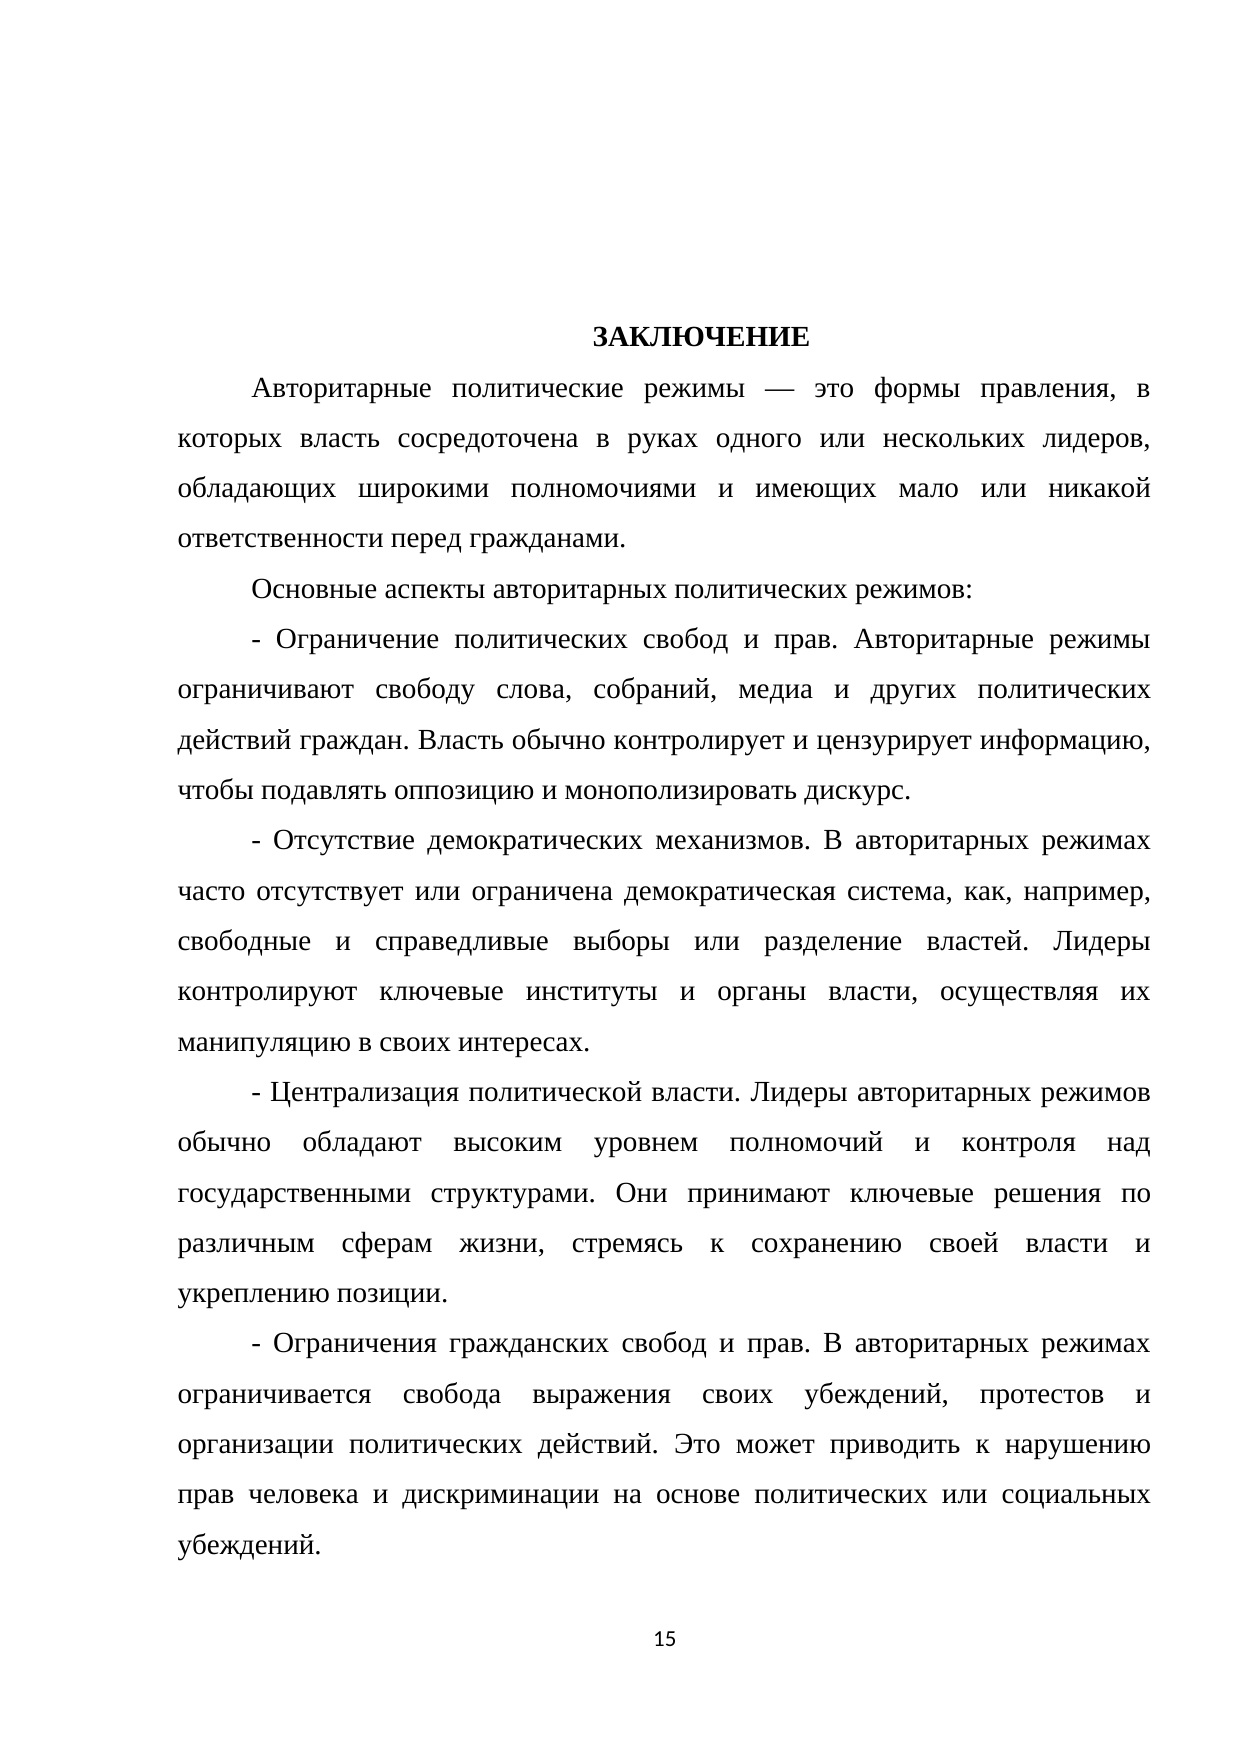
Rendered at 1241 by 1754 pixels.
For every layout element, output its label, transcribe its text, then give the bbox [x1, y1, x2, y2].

text - Централизация политической власти. Лидеры авторитарных режимов обычно обладают высоким уровнем полномочий и контроля над государственными структурами. Они принимают ключевые решения по различным сферам жизни, стремясь к сохранению своей власти и укреплению позиции. [177, 1074, 1152, 1309]
text Основные аспекты авторитарных политических режимов: [177, 571, 1152, 604]
text Заключение [177, 319, 1152, 353]
text - Отсутствие демократических механизмов. В авторитарных режимах часто отсутствует или ограничена демократическая система, как, например, свободные и справедливые выборы или разделение властей. Лидеры контролируют ключевые институты и органы власти, осуществляя их манипуляцию в своих интересах. [177, 822, 1152, 1057]
text Авторитарные политические режимы — это формы правления, в которых власть сосредоточена в руках одного или нескольких лидеров, обладающих широкими полномочиями и имеющих мало или никакой ответственности перед гражданами. [177, 370, 1152, 554]
text - Ограничение политических свобод и прав. Авторитарные режимы ограничивают свободу слова, собраний, медиа и других политических действий граждан. Власть обычно контролирует и цензурирует информацию, чтобы подавлять оппозицию и монополизировать дискурс. [177, 621, 1152, 806]
text - Ограничения гражданских свобод и прав. В авторитарных режимах ограничивается свобода выражения своих убеждений, протестов и организации политических действий. Это может приводить к нарушению прав человека и дискриминации на основе политических или социальных убеждений. [177, 1326, 1152, 1560]
